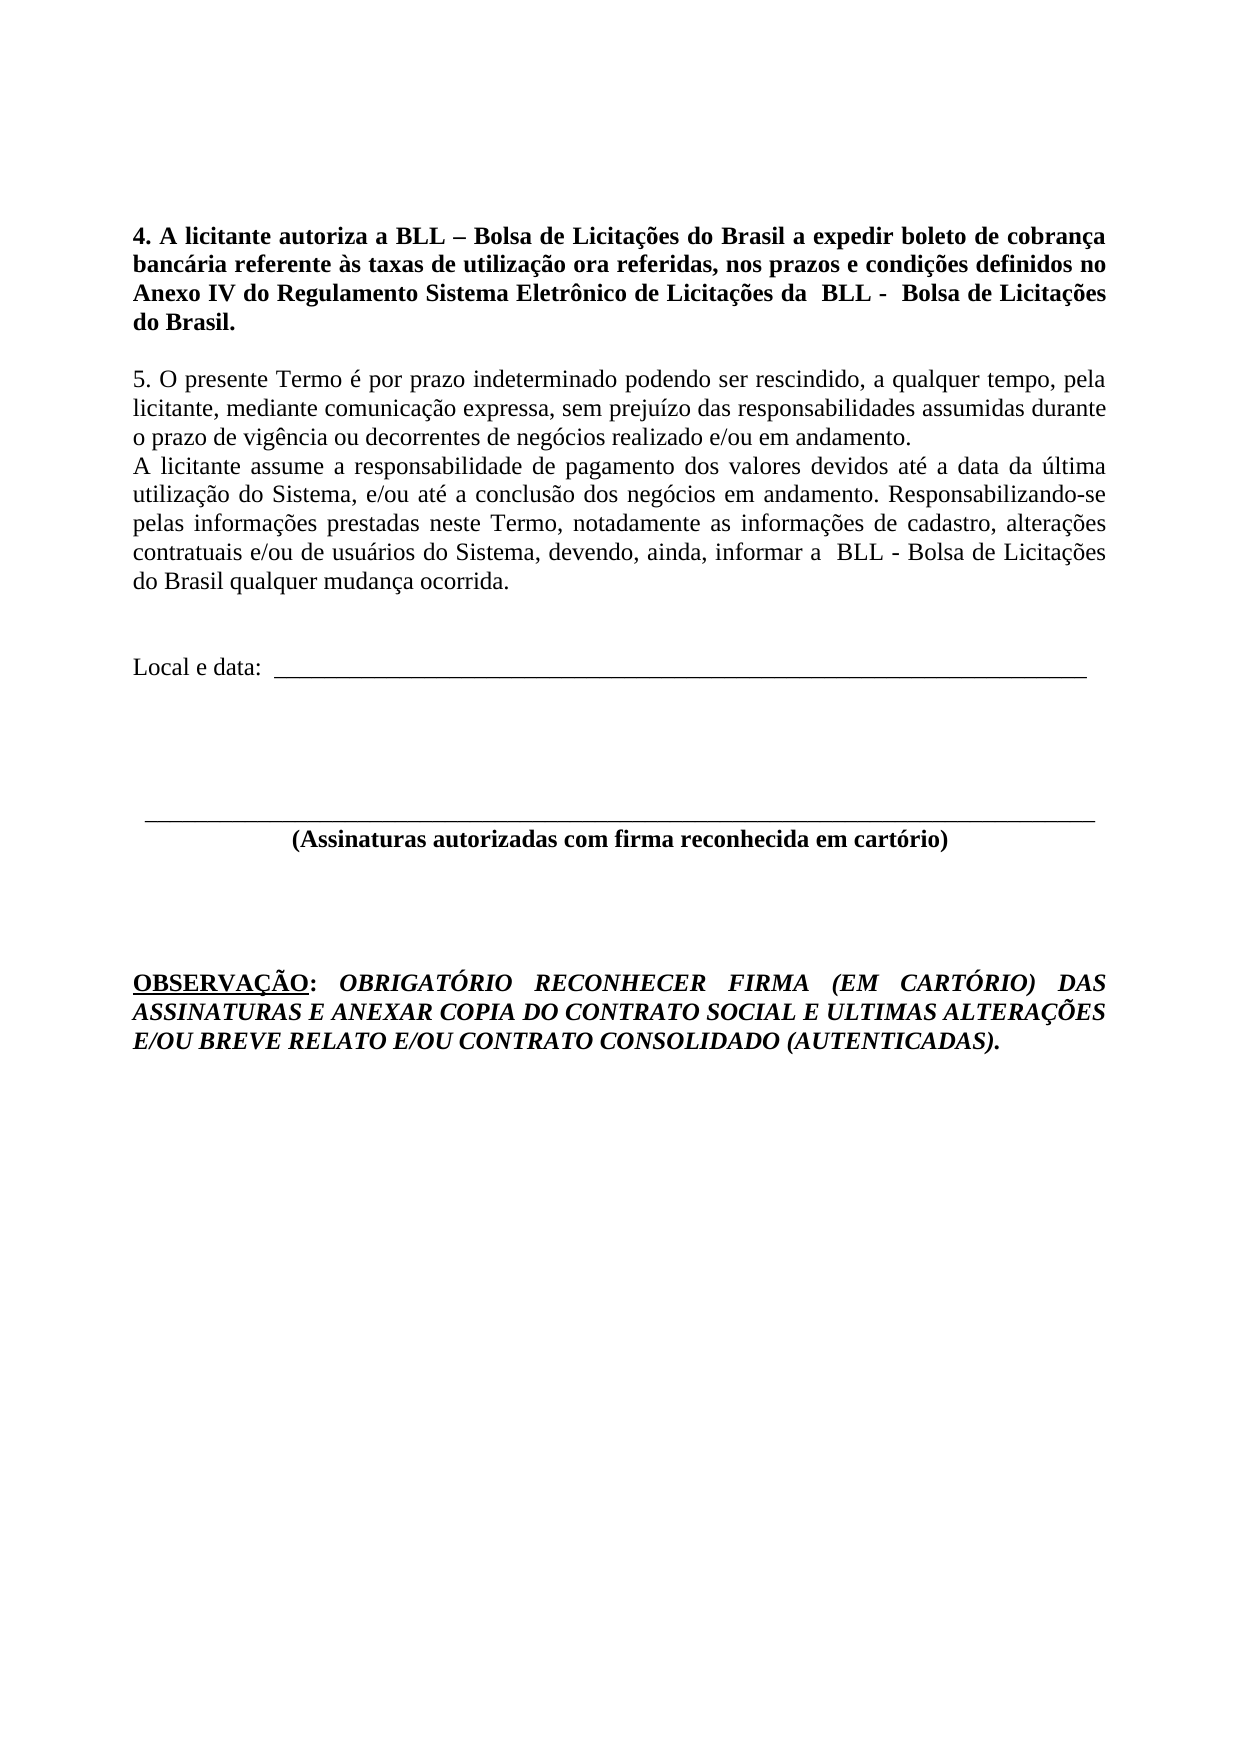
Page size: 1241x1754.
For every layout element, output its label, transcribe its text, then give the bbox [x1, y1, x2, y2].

text ____________________________________________________________________________ (Assinaturas autorizadas com firma reconhecida em cartório) [133, 796, 1107, 853]
text 5. O presente Termo é por prazo indeterminado podendo ser rescindido, a qualquer tempo, pela licitante, mediante comunicação expressa, sem prejuízo das responsabilidades assumidas durante o prazo de vigência ou decorrentes de negócios realizado e/ou em andamento. [133, 364, 1107, 451]
text A licitante assume a responsabilidade de pagamento dos valores devidos até a data da última utilização do Sistema, e/ou até a conclusão dos negócios em andamento. Responsabilizando-se pelas informações prestadas neste Termo, notadamente as informações de cadastro, alterações contratuais e/ou de usuários do Sistema, devendo, ainda, informar a BLL - Bolsa de Licitações do Brasil qualquer mudança ocorrida. [133, 451, 1107, 594]
text OBSERVAÇÃO: OBRIGATÓRIO RECONHECER FIRMA (EM CARTÓRIO) DAS ASSINATURAS E ANEXAR COPIA DO CONTRATO SOCIAL E ULTIMAS ALTERAÇÕES E/OU BREVE RELATO E/OU CONTRATO CONSOLIDADO (AUTENTICADAS). [133, 968, 1107, 1054]
text 4. A licitante autoriza a BLL – Bolsa de Licitações do Brasil a expedir boleto de cobrança bancária referente às taxas de utilização ora referidas, nos prazos e condições definidos no Anexo IV do Regulamento Sistema Eletrônico de Licitações da BLL - Bolsa de Licitações do Brasil. [133, 221, 1107, 336]
text Local e data: _________________________________________________________________ [133, 652, 1107, 681]
